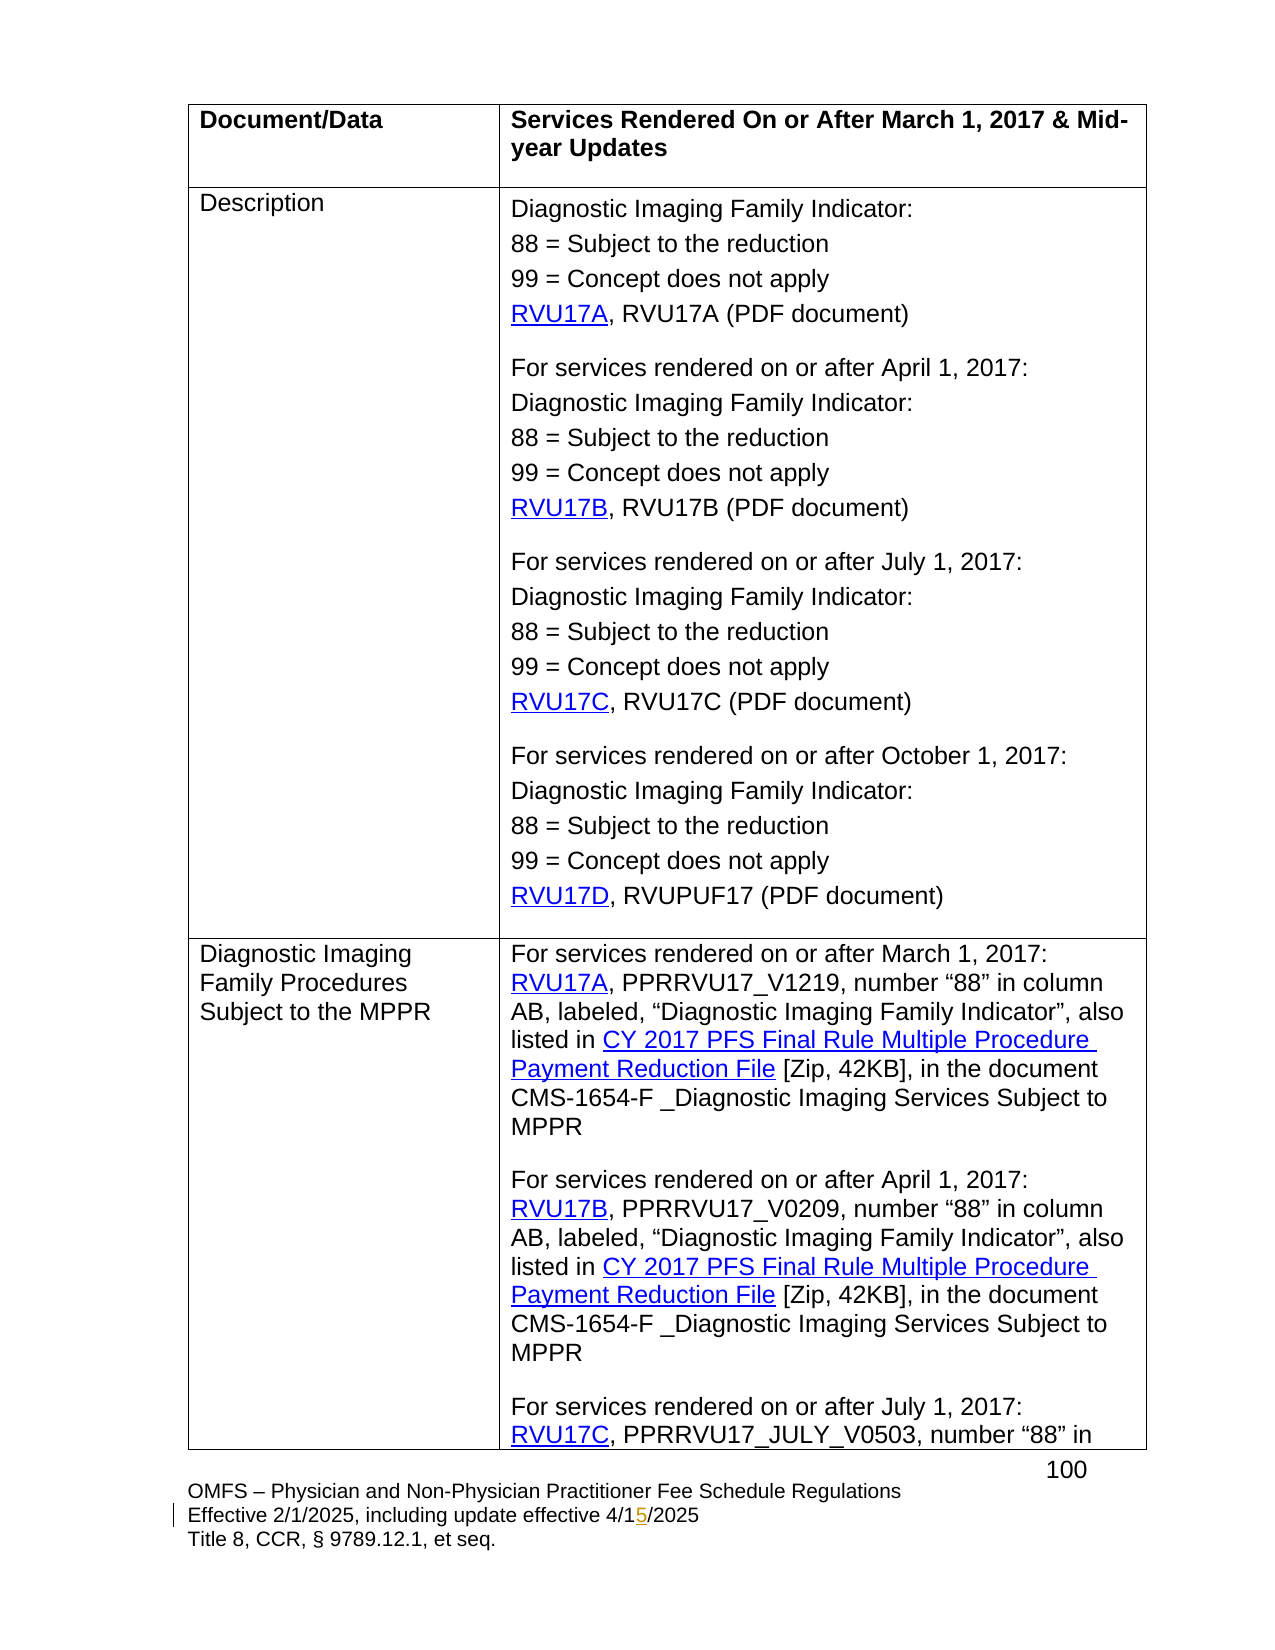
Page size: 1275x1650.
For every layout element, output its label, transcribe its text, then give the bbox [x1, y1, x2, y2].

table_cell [500, 188, 1146, 938]
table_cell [189, 939, 499, 1449]
table_header Document/Data [189, 105, 499, 187]
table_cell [500, 939, 1146, 1449]
table_header Services Rendered On or After March 1, 2017 & Mid-year Updates [500, 105, 1146, 187]
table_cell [189, 188, 499, 938]
